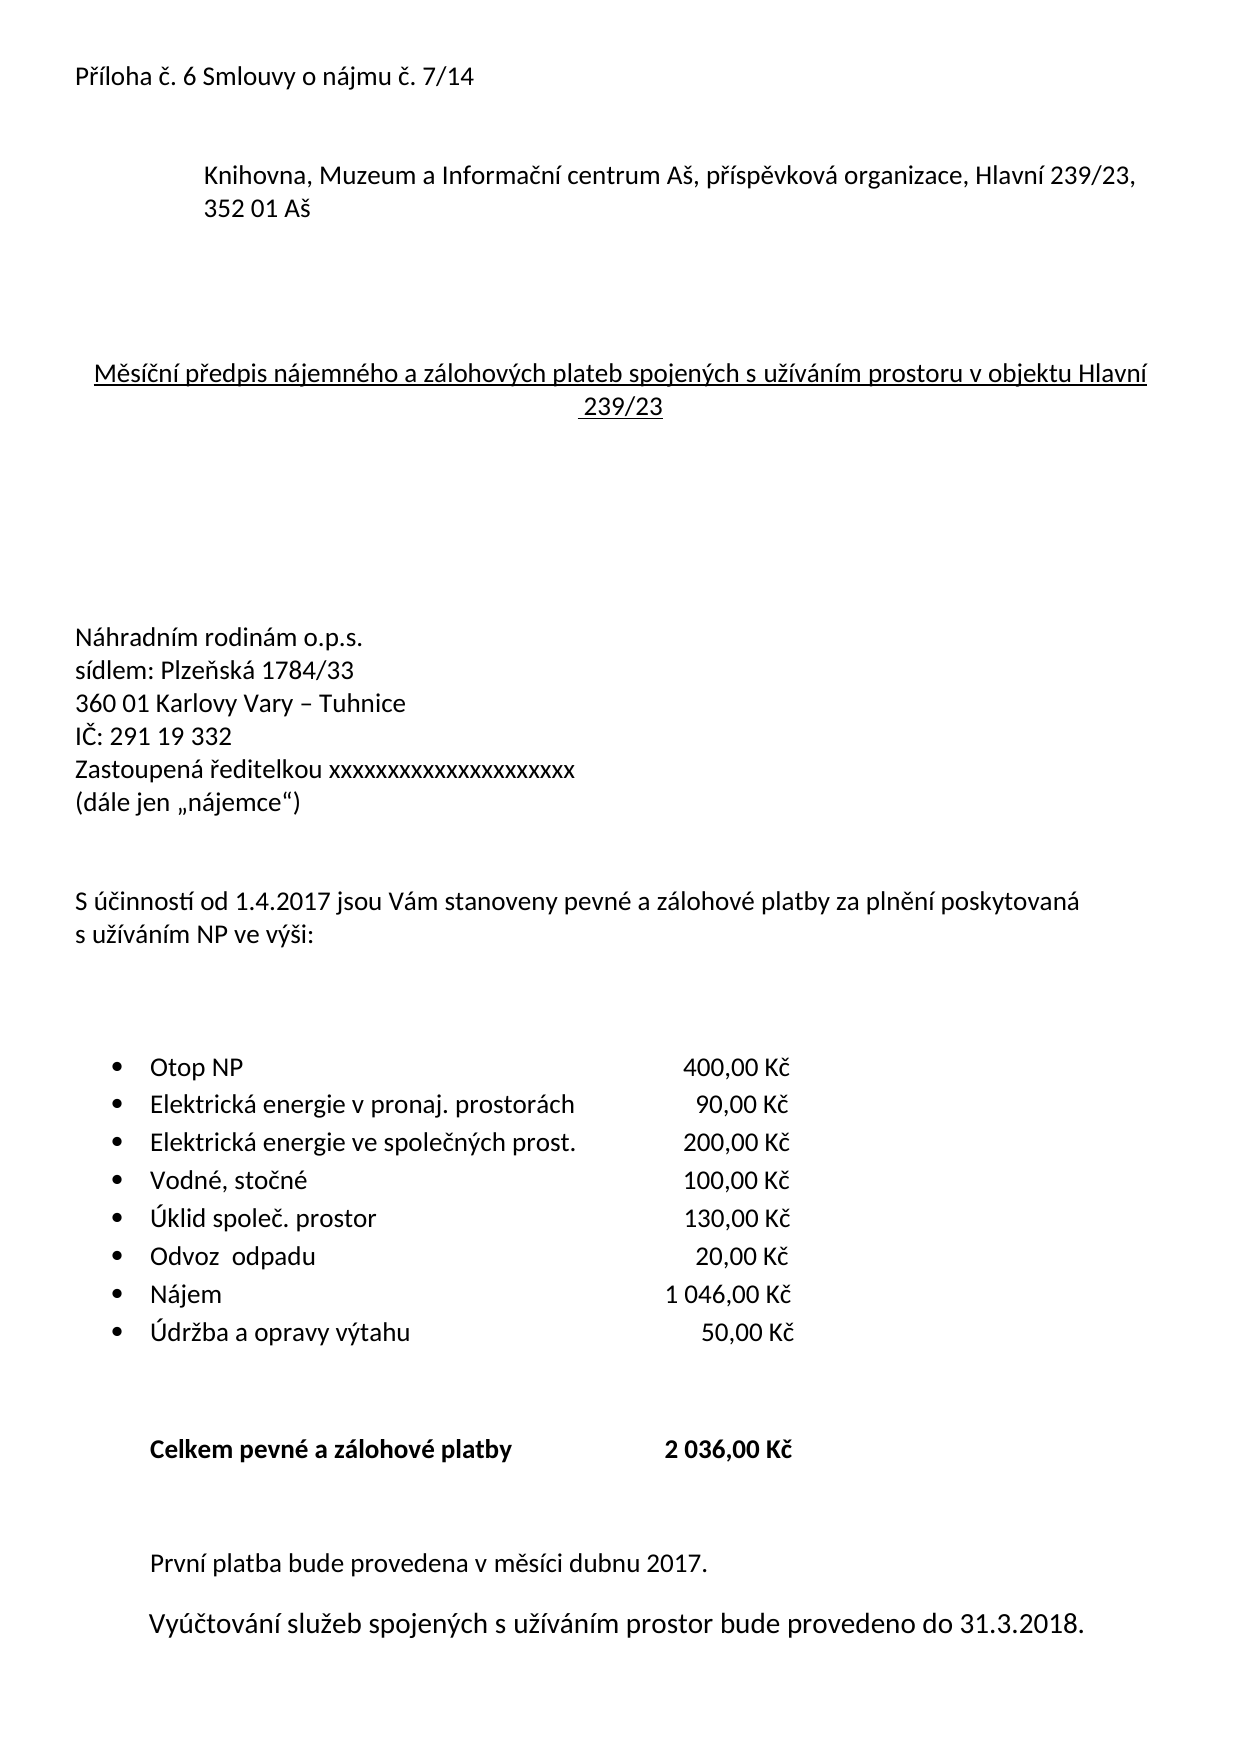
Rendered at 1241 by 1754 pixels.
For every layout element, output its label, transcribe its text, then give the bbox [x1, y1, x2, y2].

list Vodné, stočné 100,00 Kč [112, 1163, 1165, 1196]
list Otop NP 400,00 Kč [112, 1050, 1165, 1083]
list Celkem pevné a zálohové platby 2 036,00 Kč [150, 1433, 1165, 1466]
list Úklid společ. prostor 130,00 Kč [112, 1201, 1165, 1234]
text 239/23 [75, 389, 1165, 422]
text Vyúčtování služeb spojených s užíváním prostor bude provedeno do 31.3.2018. [75, 1605, 1165, 1641]
text (dále jen „nájemce“) [75, 786, 1165, 818]
text S účinností od 1.4.2017 jsou Vám stanoveny pevné a zálohové platby za plnění poskytovaná [75, 884, 1165, 918]
text 352 01 Aš [75, 191, 1165, 224]
list Elektrická energie v pronaj. prostorách 90,00 Kč [112, 1088, 1165, 1121]
list Elektrická energie ve společných prost. 200,00 Kč [112, 1126, 1165, 1158]
list Údržba a opravy výtahu 50,00 Kč [112, 1315, 1165, 1348]
text Příloha č. 6 Smlouvy o nájmu č. 7/14 [75, 59, 1165, 92]
text Knihovna, Muzeum a Informační centrum Aš, příspěvková organizace, Hlavní 239/23, [75, 158, 1165, 191]
list Nájem 1 046,00 Kč [112, 1277, 1165, 1310]
list První platba bude provedena v měsíci dubnu 2017. [150, 1546, 1165, 1579]
text IČ: 291 19 332 [75, 719, 1165, 752]
text Měsíční předpis nájemného a zálohových plateb spojených s užíváním prostoru v objektu Hlavní [75, 356, 1165, 389]
text sídlem: Plzeňská 1784/33 [75, 653, 1165, 686]
text Zastoupená ředitelkou xxxxxxxxxxxxxxxxxxxxx [75, 752, 1165, 786]
text 360 01 Karlovy Vary – Tuhnice [75, 686, 1165, 719]
text s užíváním NP ve výši: [75, 918, 1165, 951]
list Odvoz odpadu 20,00 Kč [112, 1239, 1165, 1272]
text Náhradním rodinám o.p.s. [75, 620, 1165, 653]
